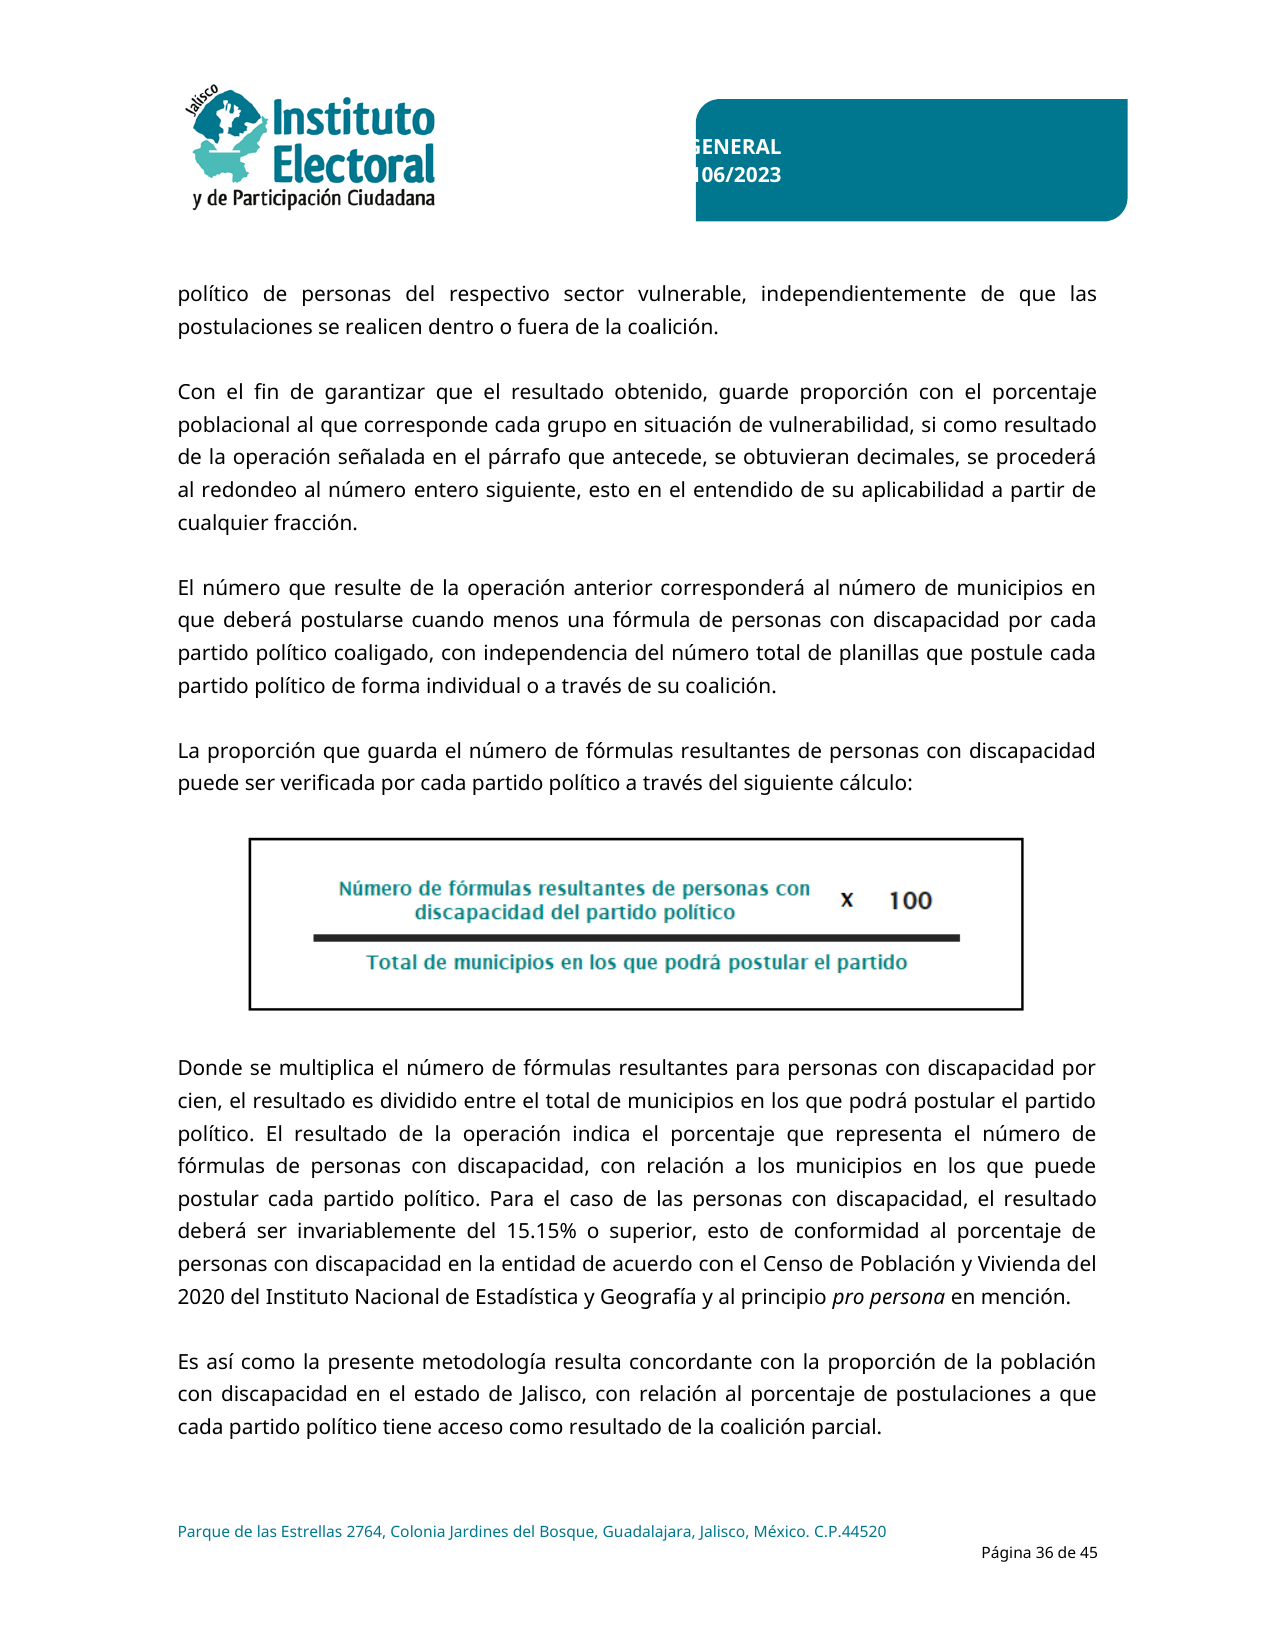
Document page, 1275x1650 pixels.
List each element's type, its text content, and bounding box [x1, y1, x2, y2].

text Es así como la presente metodología resulta concordante con la proporción de la población con discapacidad en el estado de Jalisco, con relación al porcentaje de postulaciones a que cada partido político tiene acceso como resultado de la coalición parcial. [177, 1347, 1098, 1441]
text El número que resulte de la operación anterior corresponderá al número de municipios en que deberá postularse cuando menos una fórmula de personas con discapacidad por cada partido político coaligado, con independencia del número total de planillas que postule cada partido político de forma individual o a través de su coalición. [177, 573, 1098, 699]
picture [245, 833, 1030, 1017]
picture [177, 75, 453, 224]
text Con el fin de garantizar que el resultado obtenido, guarde proporción con el porcentaje poblacional al que corresponde cada grupo en situación de vulnerabilidad, si como resultado de la operación señalada en el párrafo que antecede, se obtuvieran decimales, se procederá al redondeo al número entero siguiente, esto en el entendido de su aplicabilidad a partir de cualquier fracción. [177, 377, 1098, 536]
text Donde se multiplica el número de fórmulas resultantes para personas con discapacidad por cien, el resultado es dividido entre el total de municipios en los que podrá postular el partido político. El resultado de la operación indica el porcentaje que representa el número de fórmulas de personas con discapacidad, con relación a los municipios en los que puede postular cada partido político. Para el caso de las personas con discapacidad, el resultado deberá ser invariablemente del 15.15% o superior, esto de conformidad al porcentaje de personas con discapacidad en la entidad de acuerdo con el Censo de Población y Vivienda del 2020 del Instituto Nacional de Estadística y Geografía y al principio pro persona en mención. [177, 1053, 1098, 1310]
text La proporción que guarda el número de fórmulas resultantes de personas con discapacidad puede ser verificada por cada partido político a través del siguiente cálculo: [177, 736, 1098, 797]
